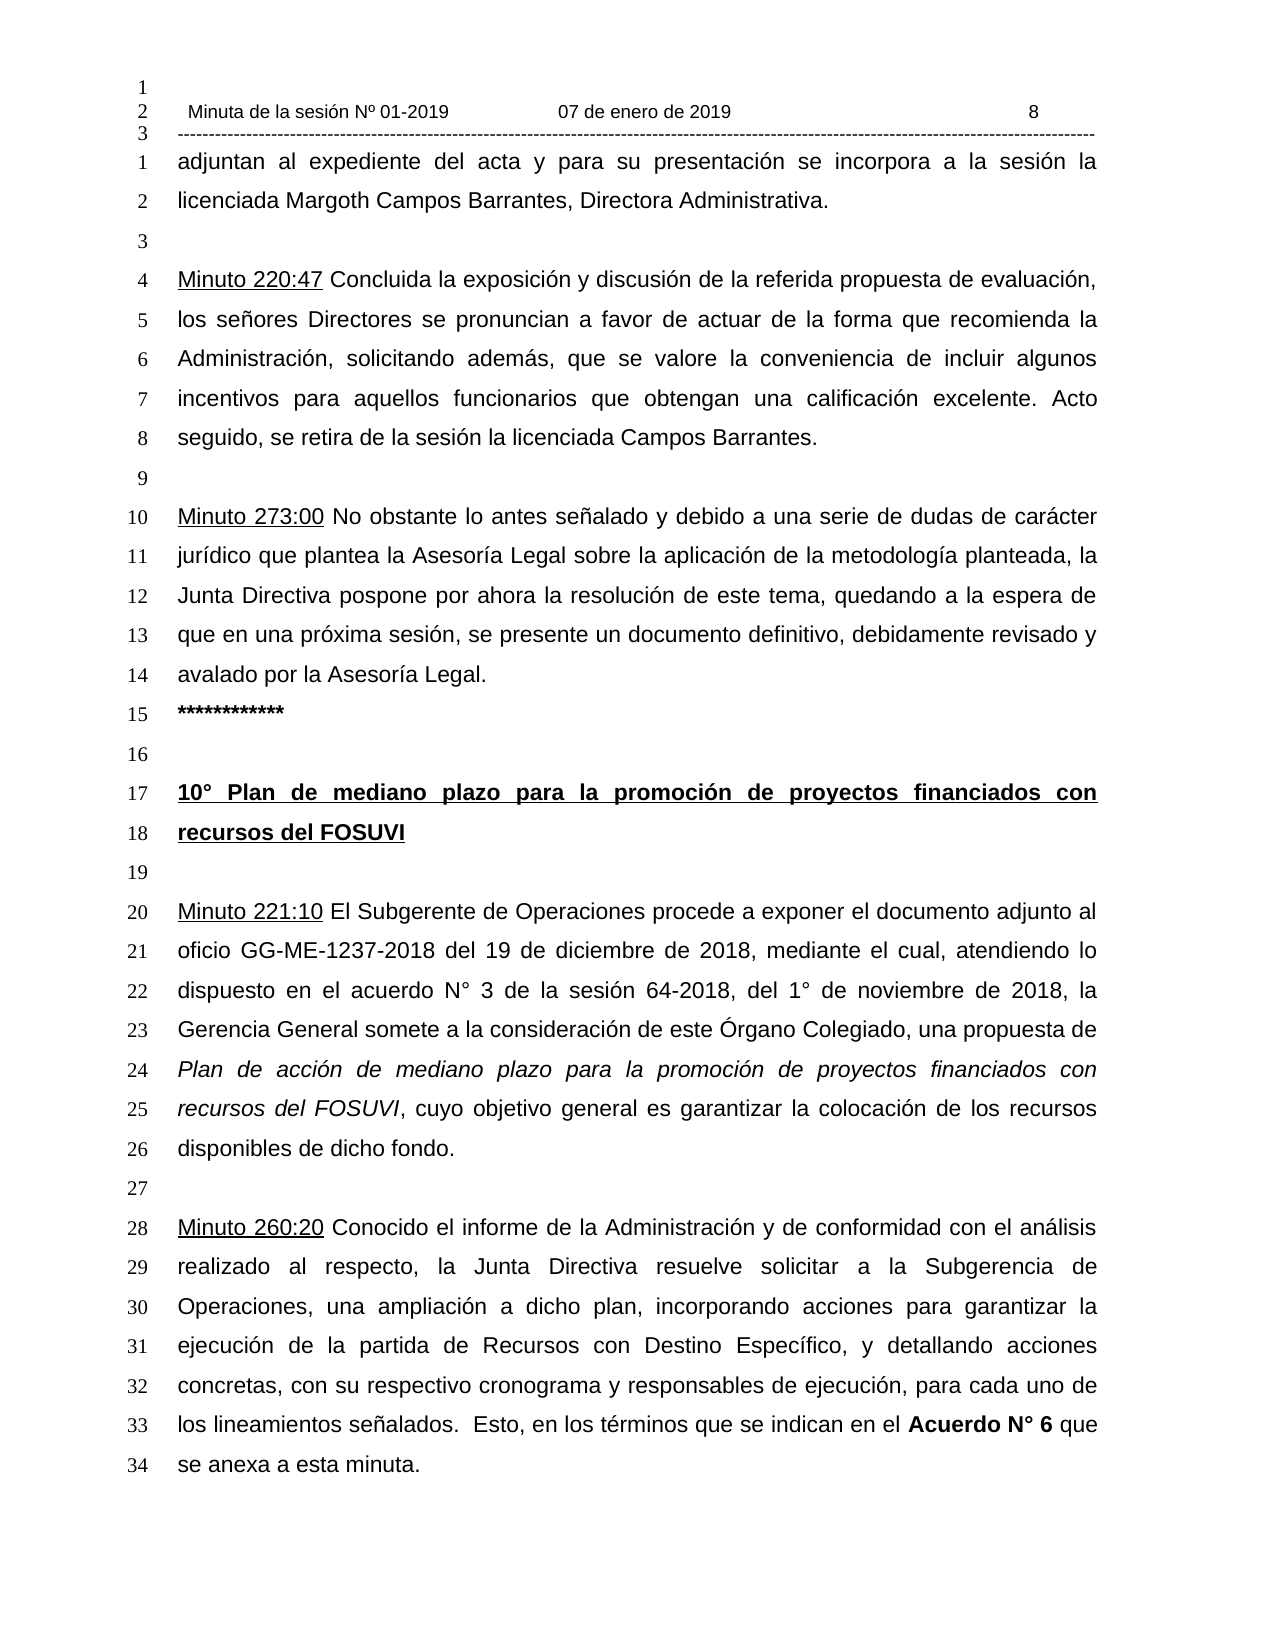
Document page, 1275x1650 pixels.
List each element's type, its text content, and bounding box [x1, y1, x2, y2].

text Minuto 273:00 No obstante lo antes señalado y debido a una serie de dudas de carácter jurídico que plantea la Asesoría Legal sobre la aplicación de la metodología planteada, la Junta Directiva pospone por ahora la resolución de este tema, quedando a la espera de que en una próxima sesión, se presente un documento definitivo, debidamente revisado y avalado por la Asesoría Legal. [177, 503, 1098, 687]
text 10° Plan de mediano plazo para la promoción de proyectos financiados con recursos del FOSUVI [177, 779, 1098, 802]
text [177, 148, 1098, 213]
text ************ [177, 700, 1098, 727]
text Minuto 260:20 Conocido el informe de la Administración y de conformidad con el análisis realizado al respecto, la Junta Directiva resuelve solicitar a la Subgerencia de Operaciones, una ampliación a dicho plan, incorporando acciones para garantizar la ejecución de la partida de Recursos con Destino Específico, y detallando acciones concretas, con su respectivo cronograma y responsables de ejecución, para cada uno de los lineamientos señalados. Esto, en los términos que se indican en el Acuerdo N° 6 que se anexa a esta minuta. [177, 1214, 1098, 1477]
text Minuto 220:47 Concluida la exposición y discusión de la referida propuesta de evaluación, los señores Directores se pronuncian a favor de actuar de la forma que recomienda la Administración, solicitando además, que se valore la conveniencia de incluir algunos incentivos para aquellos funcionarios que obtengan una calificación excelente. Acto seguido, se retira de la sesión la licenciada Campos Barrantes. [177, 266, 1098, 450]
text 10° Plan de mediano plazo para la promoción de proyectos financiados con recursos del FOSUVI [177, 803, 1098, 845]
text Minuto 221:10 El Subgerente de Operaciones procede a exponer el documento adjunto al oficio GG-ME-1237-2018 del 19 de diciembre de 2018, mediante el cual, atendiendo lo dispuesto en el acuerdo N° 3 de la sesión 64-2018, del 1° de noviembre de 2018, la Gerencia General somete a la consideración de este Órgano Colegiado, una propuesta de Plan de acción de mediano plazo para la promoción de proyectos financiados con recursos del FOSUVI, cuyo objetivo general es garantizar la colocación de los recursos disponibles de dicho fondo. [177, 898, 1098, 1161]
